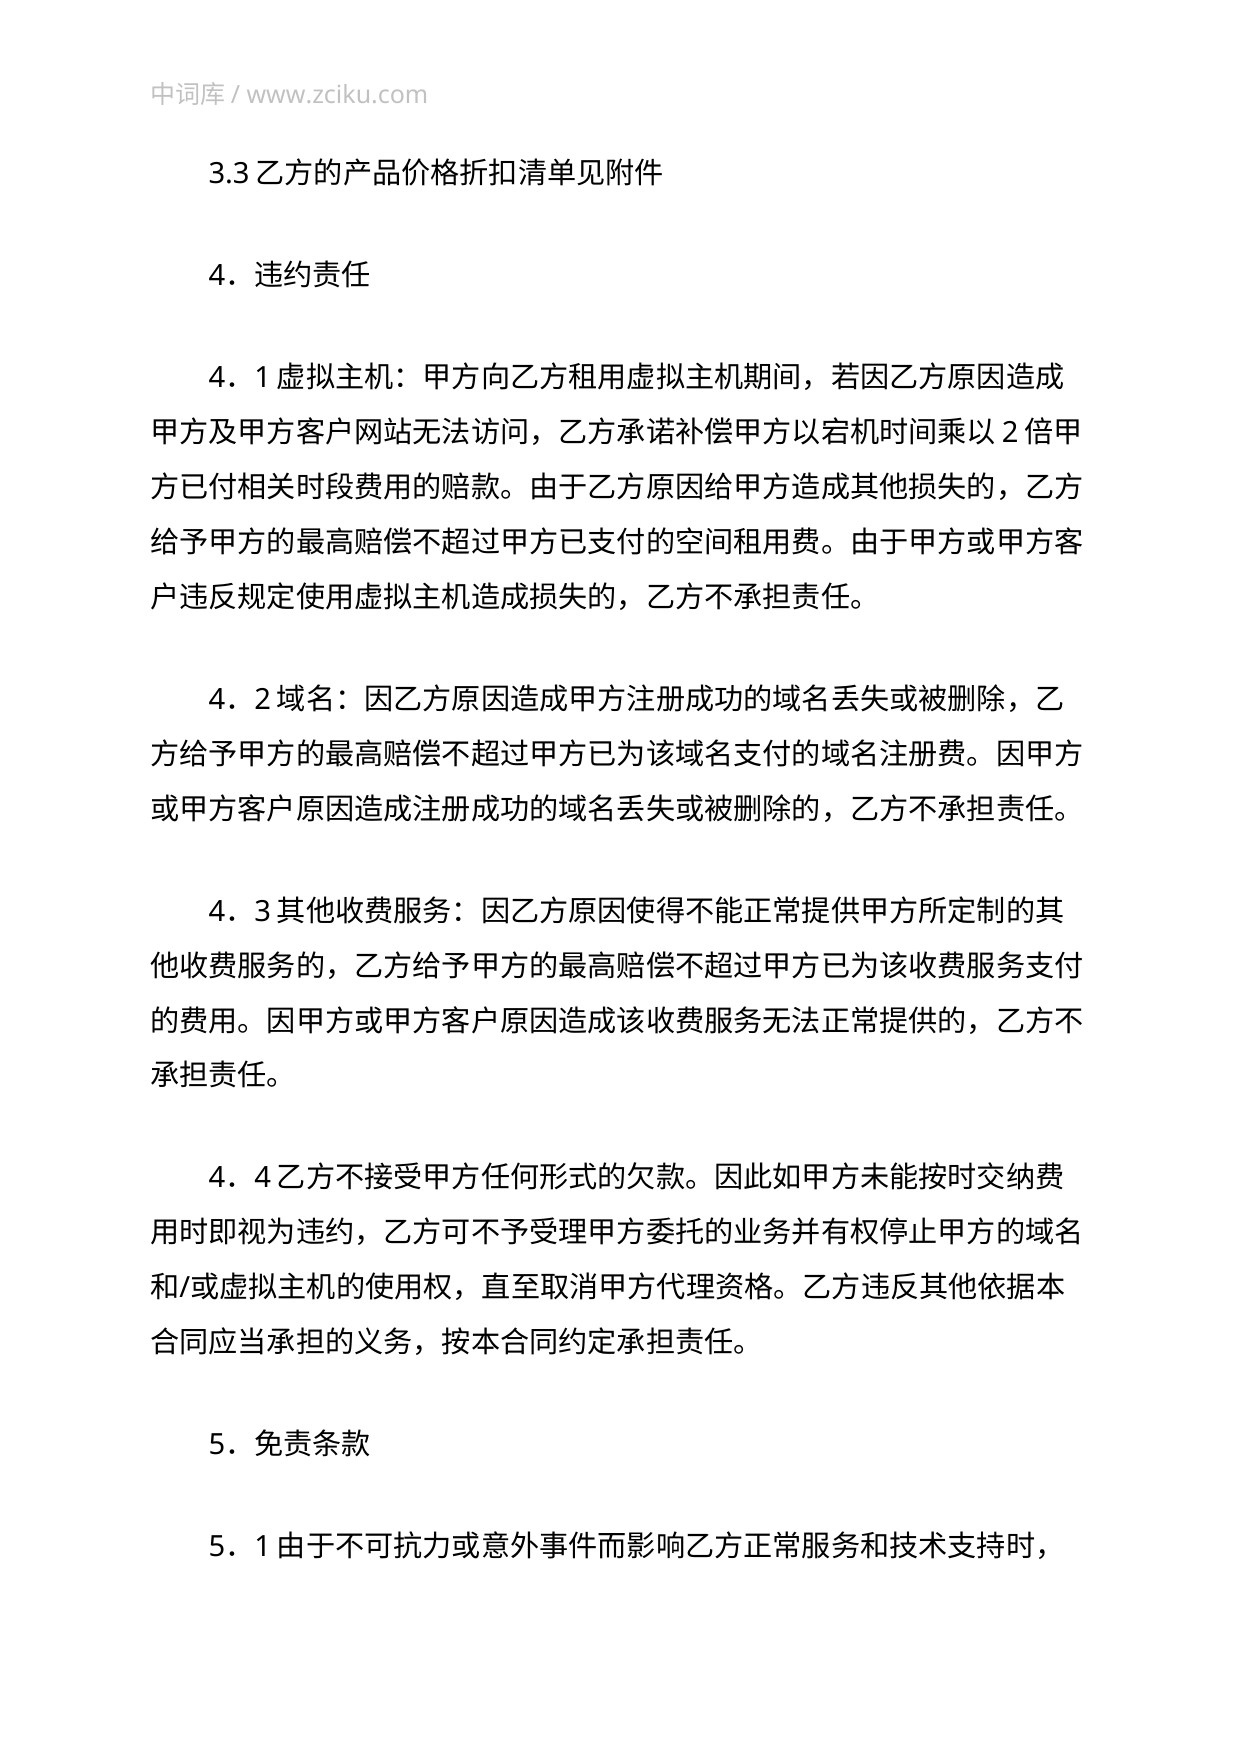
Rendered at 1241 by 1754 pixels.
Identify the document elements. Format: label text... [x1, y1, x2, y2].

text 4．4乙方不接受甲方任何形式的欠款。因此如甲方未能按时交纳费用时即视为违约，乙方可不予受理甲方委托的业务并有权停止甲方的域名和/或虚拟主机的使用权，直至取消甲方代理资格。乙方违反其他依据本合同应当承担的义务，按本合同约定承担责任。 [150, 1154, 1090, 1361]
text 4．3其他收费服务：因乙方原因使得不能正常提供甲方所定制的其他收费服务的，乙方给予甲方的最高赔偿不超过甲方已为该收费服务支付的费用。因甲方或甲方客户原因造成该收费服务无法正常提供的，乙方不承担责任。 [150, 887, 1090, 1094]
text 4．1虚拟主机：甲方向乙方租用虚拟主机期间，若因乙方原因造成甲方及甲方客户网站无法访问，乙方承诺补偿甲方以宕机时间乘以2倍甲方已付相关时段费用的赔款。由于乙方原因给甲方造成其他损失的，乙方给予甲方的最高赔偿不超过甲方已支付的空间租用费。由于甲方或甲方客户违反规定使用虚拟主机造成损失的，乙方不承担责任。 [150, 354, 1090, 616]
text 5．免责条款 [150, 1420, 1090, 1463]
text 4．2域名：因乙方原因造成甲方注册成功的域名丢失或被删除，乙方给予甲方的最高赔偿不超过甲方已为该域名支付的域名注册费。因甲方或甲方客户原因造成注册成功的域名丢失或被删除的，乙方不承担责任。 [150, 676, 1090, 828]
text 3.3乙方的产品价格折扣清单见附件 [150, 150, 1090, 192]
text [150, 1522, 1090, 1565]
text 4．违约责任 [150, 252, 1090, 294]
